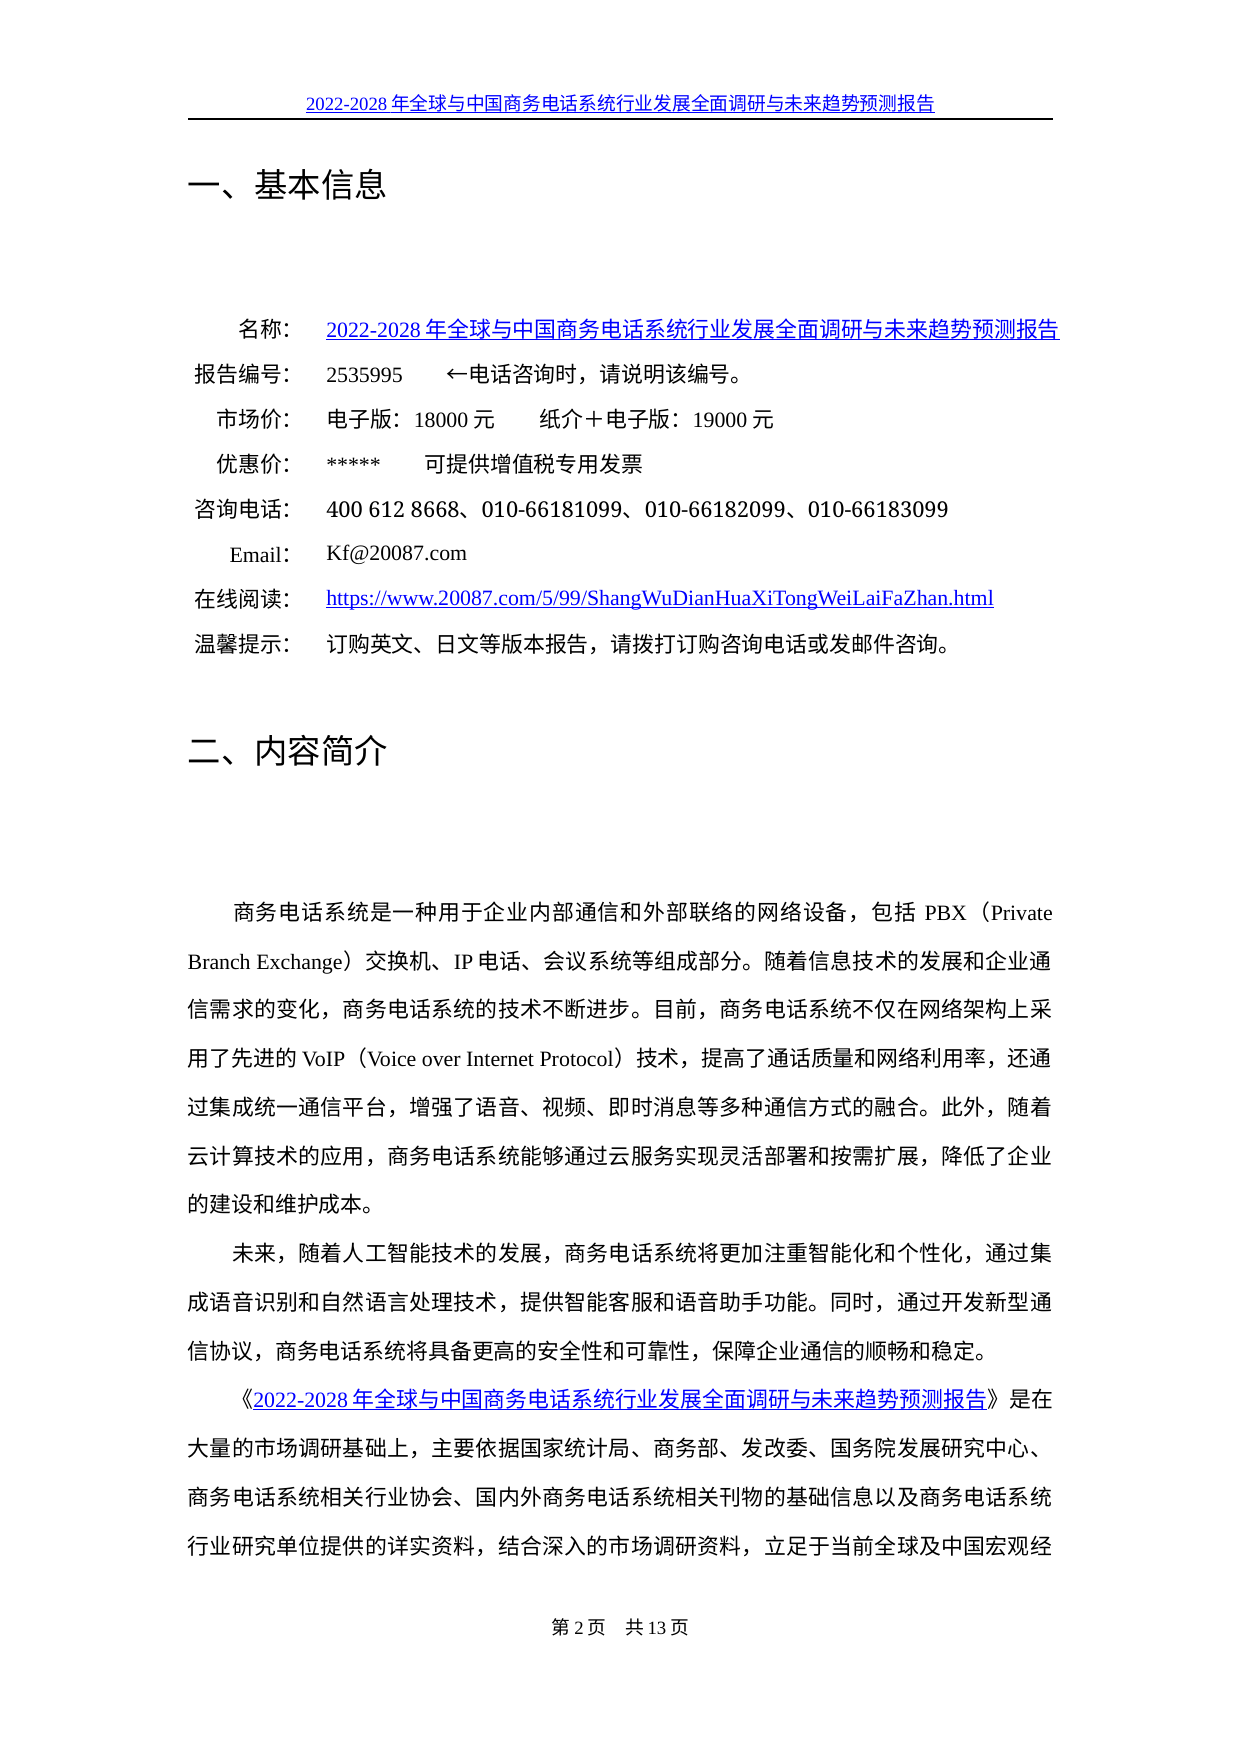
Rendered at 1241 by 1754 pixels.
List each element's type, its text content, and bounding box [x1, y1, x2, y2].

table_cell 2535995 ←电话咨询时，请说明该编号。 [315, 357, 1073, 402]
table_cell 报告编号： [167, 357, 315, 402]
table_cell 订购英文、日文等版本报告，请拨打订购咨询电话或发邮件咨询。 [315, 627, 1073, 672]
table_cell 温馨提示： [167, 627, 315, 672]
table_cell 在线阅读： [167, 582, 315, 627]
table_cell [315, 582, 1073, 627]
title 二、内容简介 [187, 717, 1053, 782]
table_cell 咨询电话： [167, 492, 315, 537]
table_cell 400 612 8668、010-66181099、010-66182099、010-66183099 [315, 492, 1073, 537]
table_cell 电子版：18000 元 纸介＋电子版：19000 元 [315, 402, 1073, 447]
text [187, 894, 1053, 1561]
table_cell Kf@20087.com [315, 537, 1073, 582]
table_header 2022-2028年全球与中国商务电话系统行业发展全面调研与未来趋势预测报告 [315, 312, 1073, 357]
table_cell ***** 可提供增值税专用发票 [315, 447, 1073, 492]
table_header 名称： [167, 312, 315, 357]
table_cell Email： [167, 537, 315, 582]
table_cell 优惠价： [167, 447, 315, 492]
table_cell 市场价： [167, 402, 315, 447]
title 一、基本信息 [187, 150, 1053, 215]
